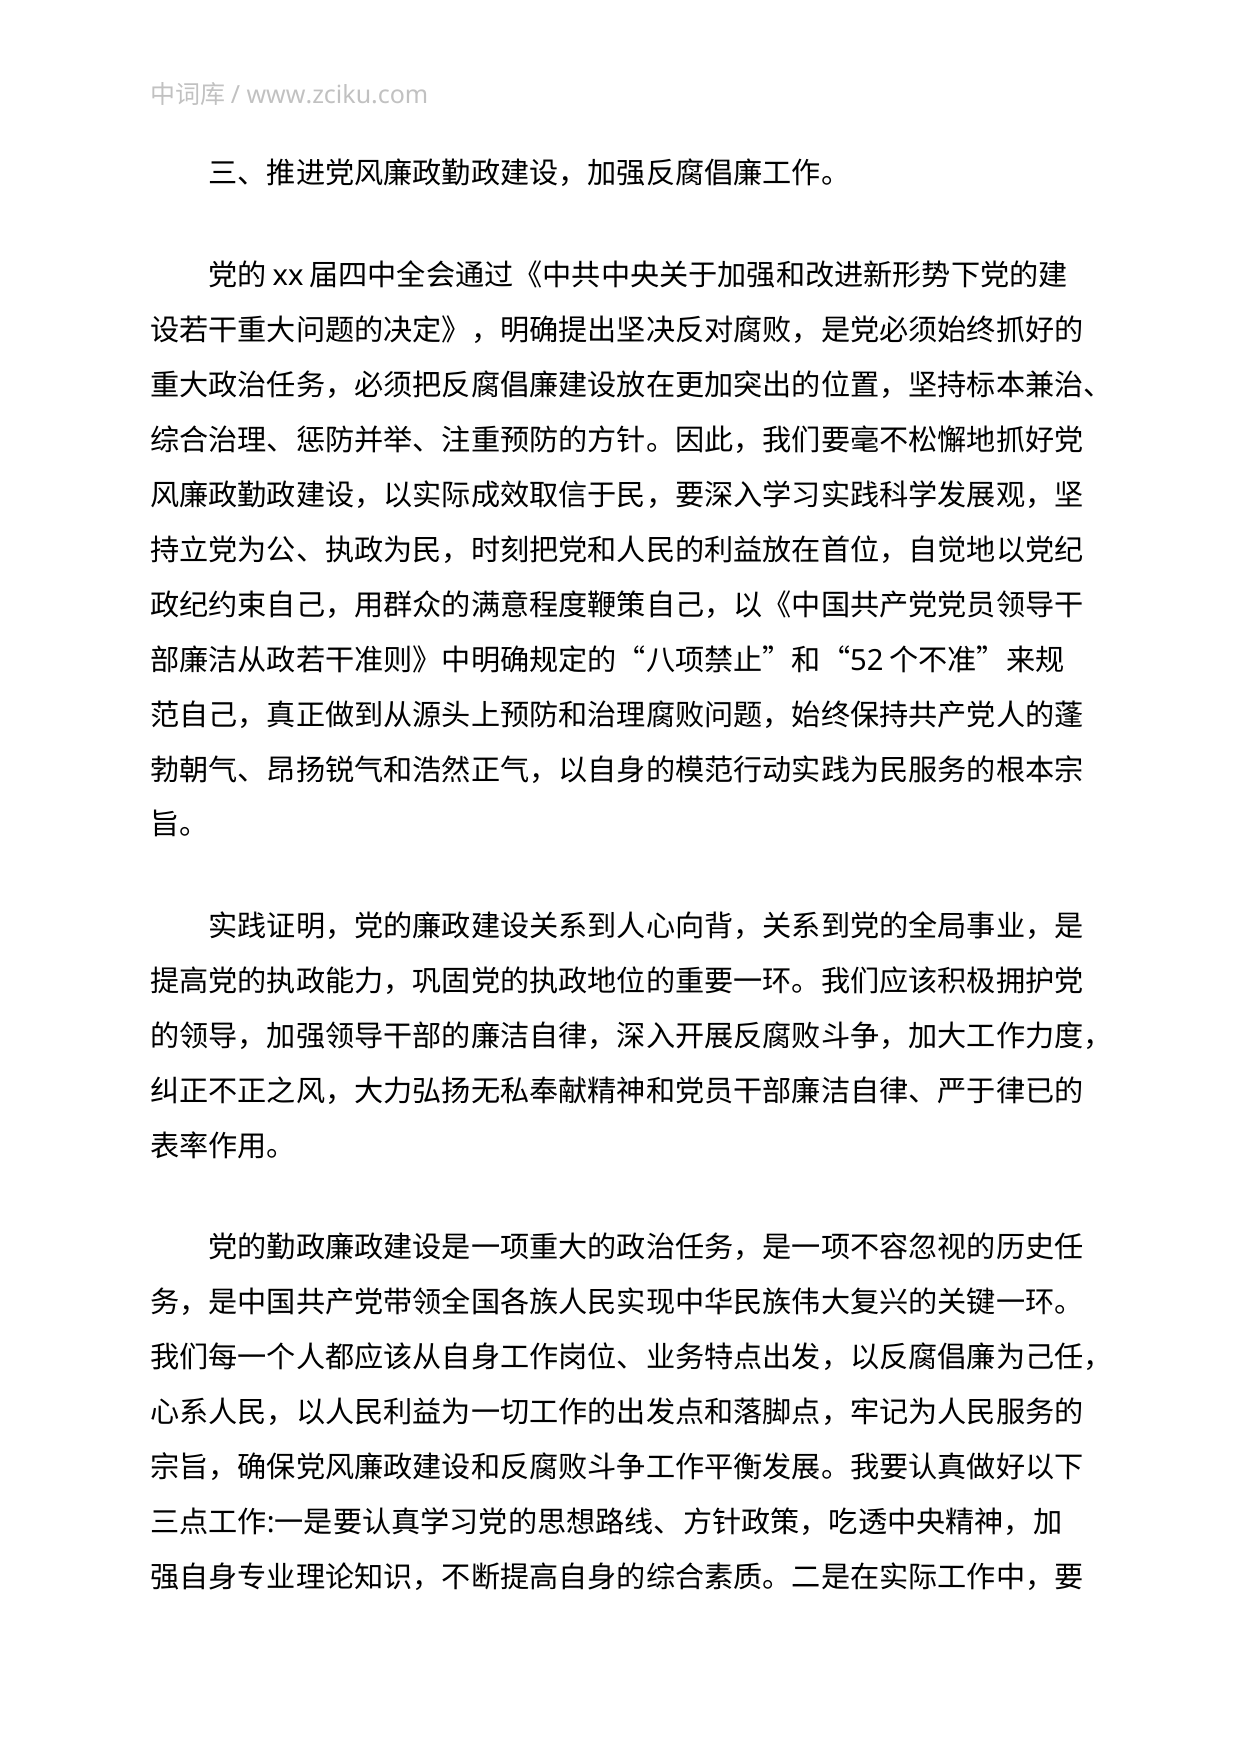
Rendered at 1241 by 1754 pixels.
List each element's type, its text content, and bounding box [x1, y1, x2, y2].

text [150, 1224, 1090, 1596]
text 三、推进党风廉政勤政建设，加强反腐倡廉工作。 [150, 150, 1090, 192]
text 实践证明，党的廉政建设关系到人心向背，关系到党的全局事业，是提高党的执政能力，巩固党的执政地位的重要一环。我们应该积极拥护党的领导，加强领导干部的廉洁自律，深入开展反腐败斗争，加大工作力度，纠正不正之风，大力弘扬无私奉献精神和党员干部廉洁自律、严于律已的表率作用。 [150, 903, 1090, 1164]
text 党的xx届四中全会通过《中共中央关于加强和改进新形势下党的建设若干重大问题的决定》，明确提出坚决反对腐败，是党必须始终抓好的重大政治任务，必须把反腐倡廉建设放在更加突出的位置，坚持标本兼治、综合治理、惩防并举、注重预防的方针。因此，我们要毫不松懈地抓好党风廉政勤政建设，以实际成效取信于民，要深入学习实践科学发展观，坚持立党为公、执政为民，时刻把党和人民的利益放在首位，自觉地以党纪政纪约束自己，用群众的满意程度鞭策自己，以《中国共产党党员领导干部廉洁从政若干准则》中明确规定的“八项禁止”和“52个不准”来规范自己，真正做到从源头上预防和治理腐败问题，始终保持共产党人的蓬勃朝气、昂扬锐气和浩然正气，以自身的模范行动实践为民服务的根本宗旨。 [150, 252, 1090, 843]
